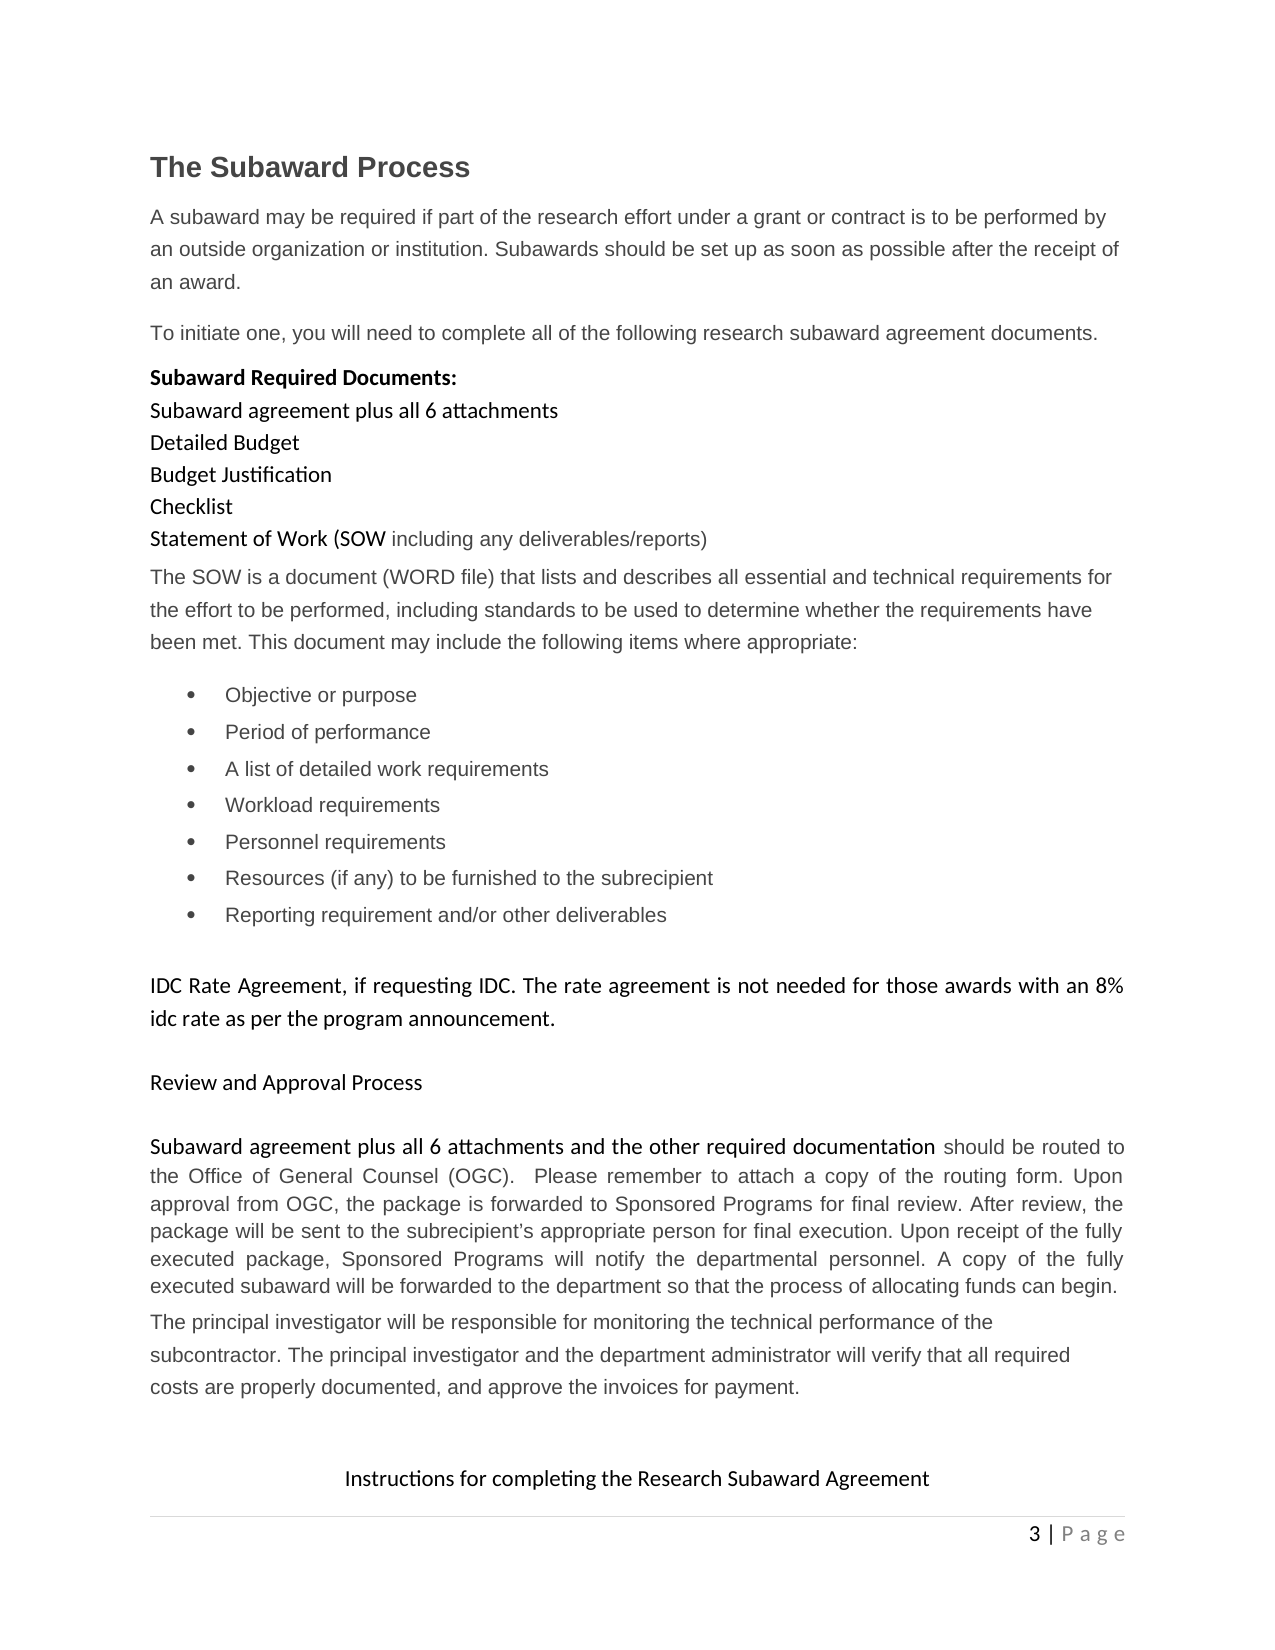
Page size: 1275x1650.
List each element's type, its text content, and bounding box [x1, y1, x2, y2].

text Statement of Work (SOW including any deliverables/reports) [150, 524, 1125, 552]
list A list of detailed work requirements [187, 756, 1125, 781]
text A subaward may be required if part of the research effort under a grant or contract is to be performed by an outside organization or institution. Subawards should be set up as soon as possible after the receipt of an award. [150, 196, 1125, 293]
text Subaward agreement plus all 6 attachments [150, 396, 1125, 424]
list Period of performance [187, 720, 1125, 744]
text The SOW is a document (WORD file) that lists and describes all essential and technical requirements for the effort to be performed, including standards to be used to determine whether the requirements have been met. This document may include the following items where appropriate: [150, 557, 1125, 654]
list Reporting requirement and/or other deliverables [187, 903, 1125, 927]
list Workload requirements [187, 793, 1125, 817]
text IDC Rate Agreement, if requesting IDC. The rate agreement is not needed for those awards with an 8% idc rate as per the program announcement. [150, 971, 1125, 1032]
subtitle The Subaward Process [150, 150, 1125, 183]
list Resources (if any) to be furnished to the subrecipient [187, 866, 1125, 890]
list Personnel requirements [187, 829, 1125, 854]
text Detailed Budget [150, 428, 1125, 456]
text Subaward agreement plus all 6 attachments and the other required documentation should be routed to the Office of General Counsel (OGC). Please remember to attach a copy of the routing form. Upon approval from OGC, the package is forwarded to Sponsored Programs for final review. After review, the package will be sent to the subrecipient’s appropriate person for final execution. Upon receipt of the fully executed package, Sponsored Programs will notify the departmental personnel. A copy of the fully executed subaward will be forwarded to the department so that the process of allocating funds can begin. [150, 1132, 1125, 1298]
text The principal investigator will be responsible for monitoring the technical performance of the subcontractor. The principal investigator and the department administrator will verify that all required costs are properly documented, and approve the invoices for payment. [150, 1301, 1125, 1399]
text Subaward Required Documents: [150, 363, 1125, 392]
list Objective or purpose [187, 683, 1125, 707]
text Checklist [150, 492, 1125, 520]
text Review and Approval Process [150, 1068, 1125, 1096]
text To initiate one, you will need to complete all of the following research subaward agreement documents. [150, 312, 1125, 345]
text Budget Justification [150, 460, 1125, 488]
text Instructions for completing the Research Subaward Agreement [150, 1464, 1125, 1493]
